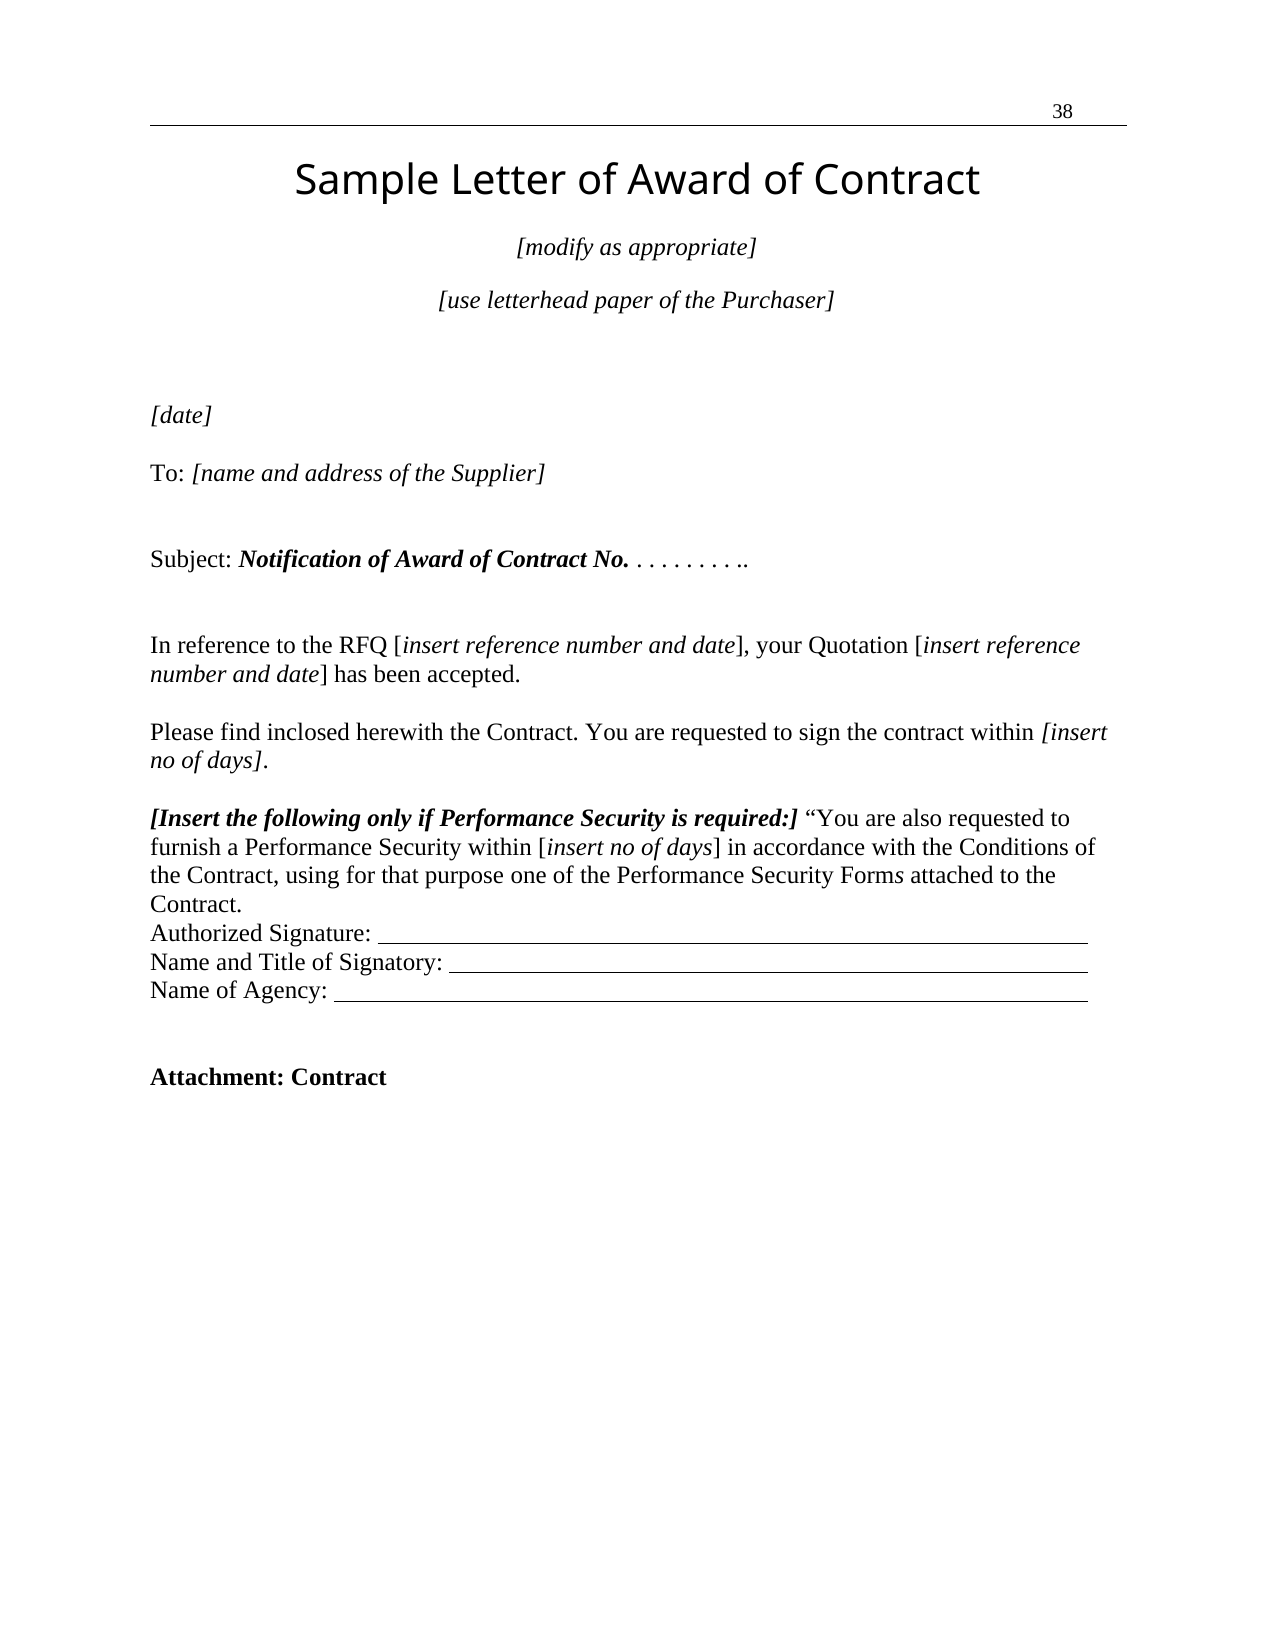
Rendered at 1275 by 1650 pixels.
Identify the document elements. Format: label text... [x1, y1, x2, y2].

text Name of Agency: [150, 976, 1125, 1004]
text Please find inclosed herewith the Contract. You are requested to sign the contract within [insert no of days]. [150, 717, 1125, 774]
text [modify as appropriate] [150, 232, 1125, 261]
text [Insert the following only if Performance Security is required:] “You are also requested to furnish a Performance Security within [insert no of days] in accordance with the Conditions of the Contract, using for that purpose one of the Performance Security Forms attached to the Contract. [150, 803, 1125, 918]
text [use letterhead paper of the Purchaser] [150, 286, 1125, 314]
text Authorized Signature: [150, 918, 1125, 947]
text Name and Title of Signatory: [150, 947, 1125, 976]
text Attachment: Contract [150, 1062, 1125, 1091]
text In reference to the RFQ [insert reference number and date], your Quotation [insert reference number and date] has been accepted. [150, 631, 1125, 688]
text Sample Letter of Award of Contract [150, 150, 1125, 207]
text To: [name and address of the Supplier] [150, 458, 1125, 487]
text [date] [150, 401, 1125, 429]
text Subject: Notification of Award of Contract No. . . . . . . . . .. [150, 544, 1095, 573]
